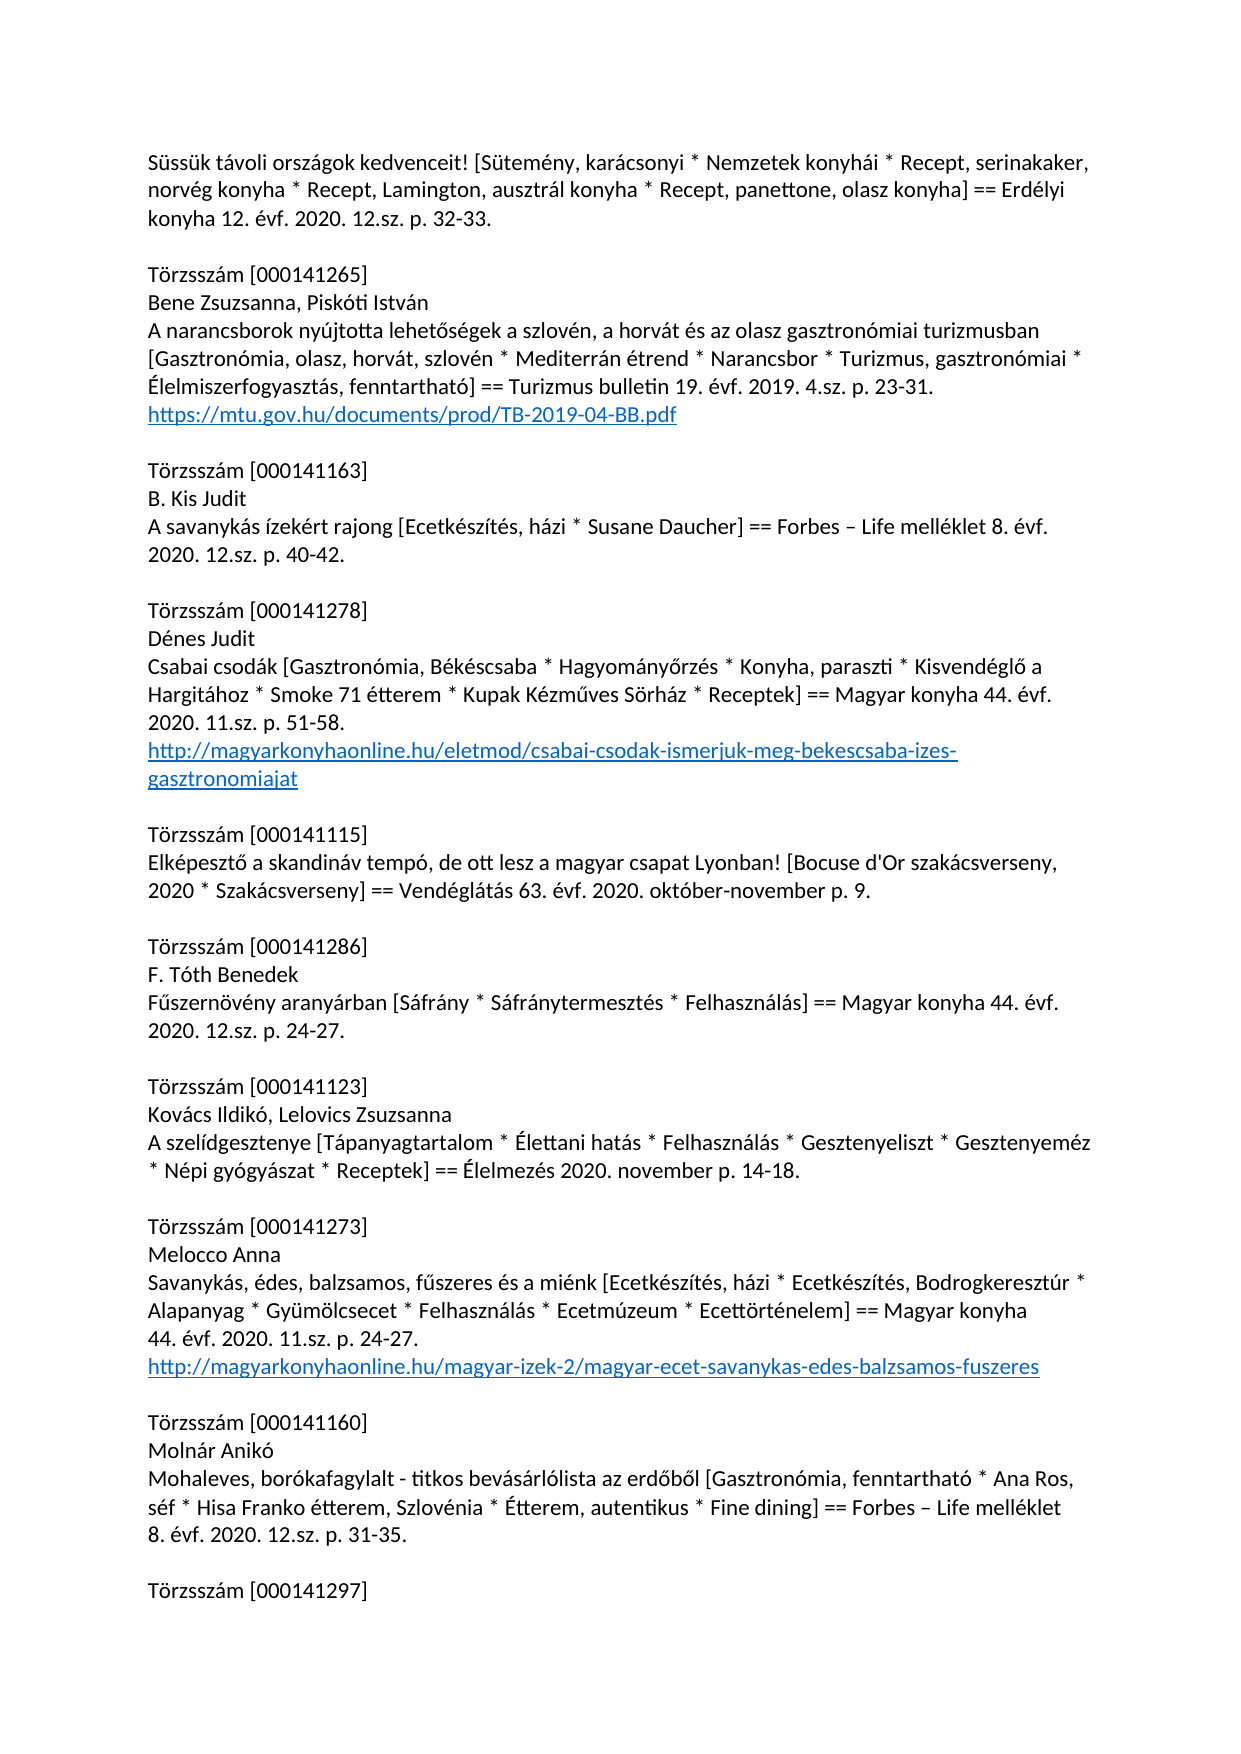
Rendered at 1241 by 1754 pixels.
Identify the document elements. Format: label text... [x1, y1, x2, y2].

text A narancsborok nyújtotta lehetőségek a szlovén, a horvát és az olasz gasztronómiai turizmusban [Gasztronómia, olasz, horvát, szlovén * Mediterrán étrend * Narancsbor * Turizmus, gasztronómiai * Élelmiszerfogyasztás, fenntartható] == Turizmus bulletin 19. évf. 2019. 4.sz. p. 23-31. [148, 316, 1093, 400]
text Törzsszám [000141265] [148, 260, 1093, 288]
text Kovács Ildikó, Lelovics Zsuzsanna [148, 1100, 1093, 1128]
text Bene Zsuzsanna, Piskóti István [148, 288, 1093, 316]
text Törzsszám [000141115] [148, 820, 1093, 848]
text F. Tóth Benedek [148, 960, 1093, 988]
text A savanykás ízekért rajong [Ecetkészítés, házi * Susane Daucher] == Forbes – Life melléklet 8. évf. 2020. 12.sz. p. 40-42. [148, 512, 1093, 568]
text Süssük távoli országok kedvenceit! [Sütemény, karácsonyi * Nemzetek konyhái * Recept, serinakaker, norvég konyha * Recept, Lamington, ausztrál konyha * Recept, panettone, olasz konyha] == Erdélyi konyha 12. évf. 2020. 12.sz. p. 32-33. [148, 148, 1093, 232]
text Törzsszám [000141297] [148, 1577, 1093, 1605]
text http://magyarkonyhaonline.hu/eletmod/csabai-csodak-ismerjuk-meg-bekescsaba-izes-gasztronomiajat [148, 736, 1093, 792]
text https://mtu.gov.hu/documents/prod/TB-2019-04-BB.pdf [148, 400, 1093, 428]
text Törzsszám [000141278] [148, 596, 1093, 624]
text Törzsszám [000141286] [148, 932, 1093, 960]
text 8. évf. 2020. 12.sz. p. 31-35. [148, 1521, 1093, 1549]
text Dénes Judit [148, 624, 1093, 652]
text http://magyarkonyhaonline.hu/magyar-izek-2/magyar-ecet-savanykas-edes-balzsamos-fuszeres [148, 1352, 1093, 1381]
text Elképesztő a skandináv tempó, de ott lesz a magyar csapat Lyonban! [Bocuse d'Or szakácsverseny, 2020 * Szakácsverseny] == Vendéglátás 63. évf. 2020. október-november p. 9. [148, 848, 1093, 904]
text Mohaleves, borókafagylalt - titkos bevásárlólista az erdőből [Gasztronómia, fenntartható * Ana Ros, séf * Hisa Franko étterem, Szlovénia * Étterem, autentikus * Fine dining] == Forbes – Life melléklet [148, 1464, 1093, 1521]
text Csabai csodák [Gasztronómia, Békéscsaba * Hagyományőrzés * Konyha, paraszti * Kisvendéglő a Hargitához * Smoke 71 étterem * Kupak Kézműves Sörház * Receptek] == Magyar konyha 44. évf. 2020. 11.sz. p. 51-58. [148, 652, 1093, 736]
text Melocco Anna [148, 1240, 1093, 1268]
text Törzsszám [000141123] [148, 1072, 1093, 1100]
text Törzsszám [000141163] [148, 456, 1093, 484]
text Molnár Anikó [148, 1437, 1093, 1464]
text 44. évf. 2020. 11.sz. p. 24-27. [148, 1324, 1093, 1352]
text Törzsszám [000141273] [148, 1212, 1093, 1240]
text A szelídgesztenye [Tápanyagtartalom * Élettani hatás * Felhasználás * Gesztenyeliszt * Gesztenyeméz * Népi gyógyászat * Receptek] == Élelmezés 2020. november p. 14-18. [148, 1128, 1093, 1184]
text Fűszernövény aranyárban [Sáfrány * Sáfránytermesztés * Felhasználás] == Magyar konyha 44. évf. 2020. 12.sz. p. 24-27. [148, 988, 1093, 1044]
text Törzsszám [000141160] [148, 1408, 1093, 1437]
text B. Kis Judit [148, 484, 1093, 512]
text Savanykás, édes, balzsamos, fűszeres és a miénk [Ecetkészítés, házi * Ecetkészítés, Bodrogkeresztúr * Alapanyag * Gyümölcsecet * Felhasználás * Ecetmúzeum * Ecettörténelem] == Magyar konyha [148, 1268, 1093, 1324]
